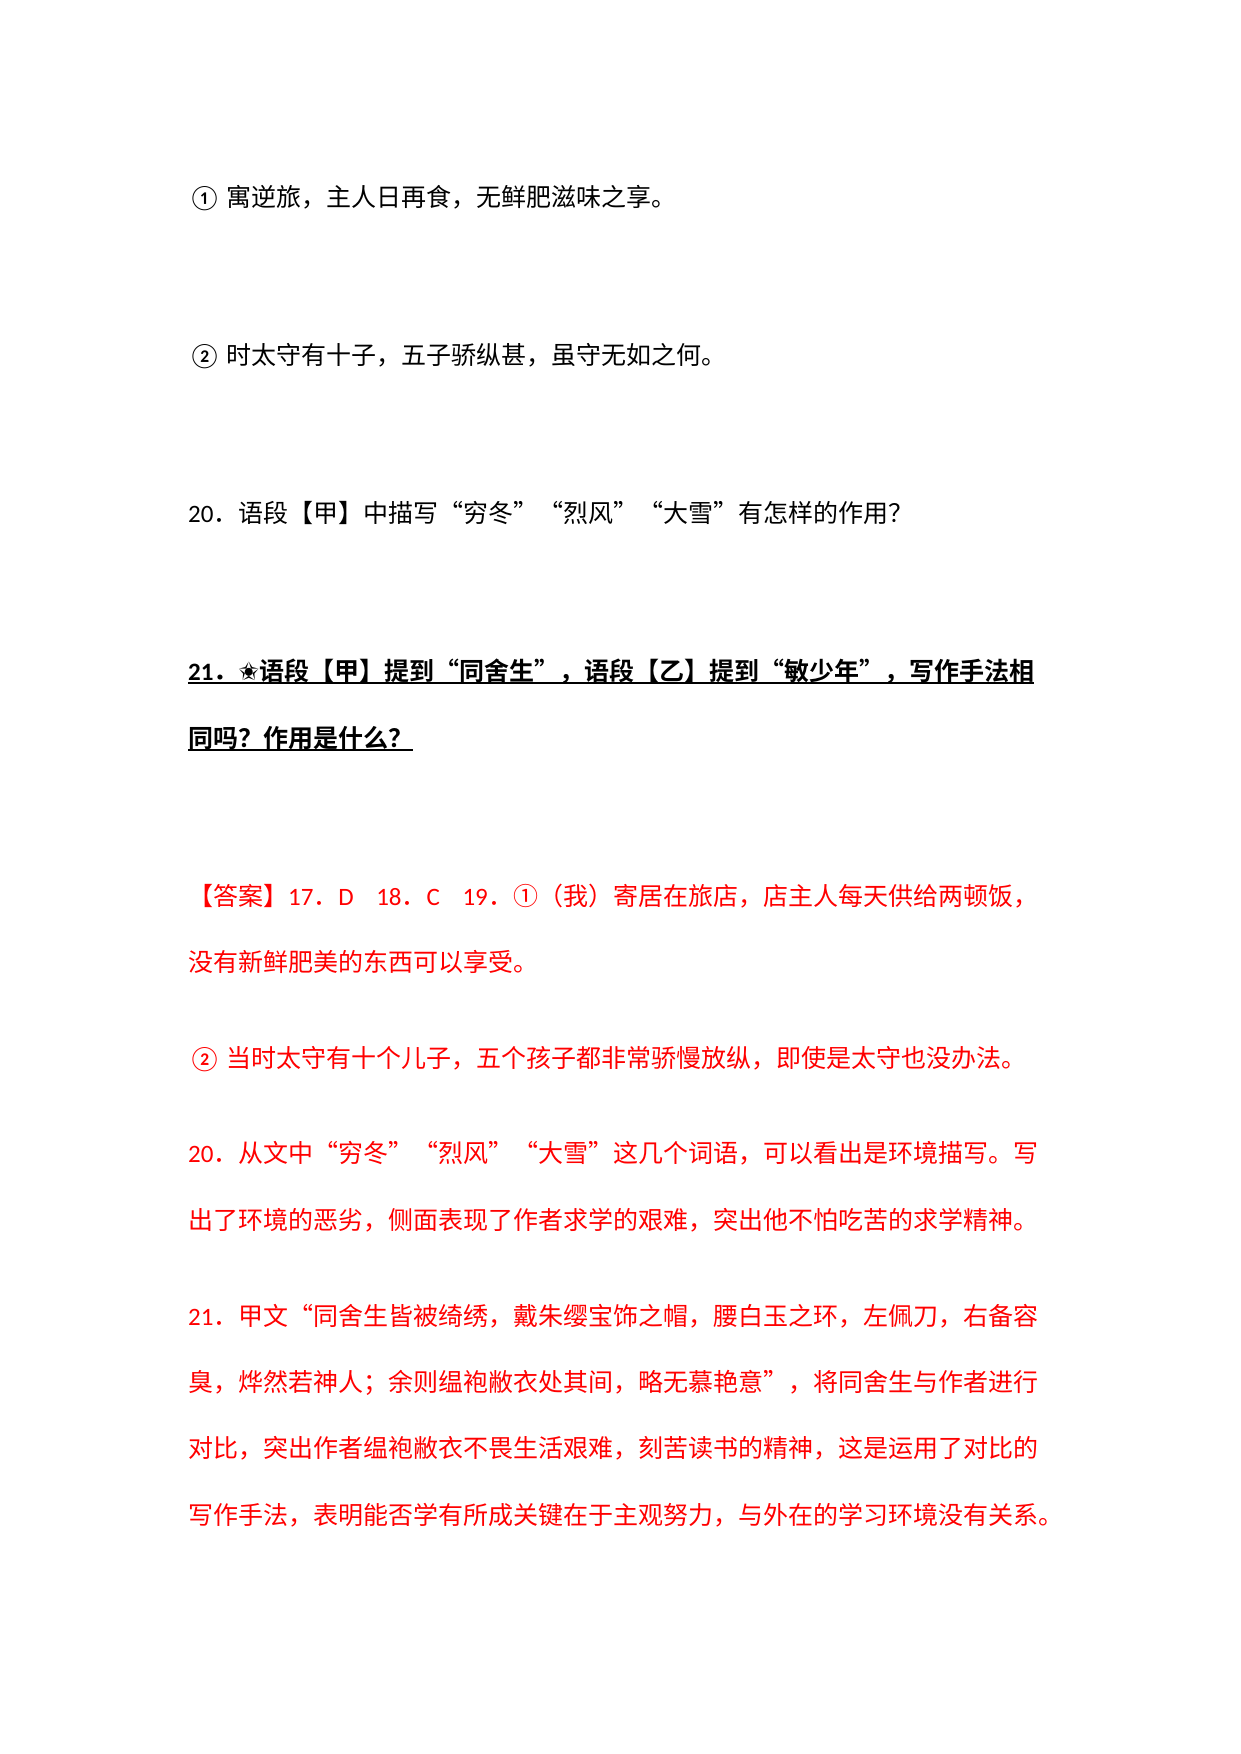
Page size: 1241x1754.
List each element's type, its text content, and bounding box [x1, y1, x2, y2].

text ②当时太守有十个儿子，五个孩子都非常骄慢放纵，即使是太守也没办法。 [188, 1023, 1052, 1089]
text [188, 1281, 1052, 1547]
text 21．✬语段【甲】提到“同舍生”，语段【乙】提到“敏少年”，写作手法相同吗？作用是什么？ [188, 637, 1052, 769]
text ①寓逆旅，主人日再食，无鲜肥滋味之享。 [188, 162, 1052, 229]
text ②时太守有十子，五子骄纵甚，虽守无如之何。 [188, 321, 1052, 387]
text 【答案】17．D 18．C 19．①（我）寄居在旅店，店主人每天供给两顿饭，没有新鲜肥美的东西可以享受。 [188, 861, 1052, 994]
text 20．语段【甲】中描写“穷冬”“烈风”“大雪”有怎样的作用？ [188, 478, 1052, 545]
text 20．从文中“穷冬”“烈风”“大雪”这几个词语，可以看出是环境描写。写出了环境的恶劣，侧面表现了作者求学的艰难，突出他不怕吃苦的求学精神。 [188, 1119, 1052, 1252]
